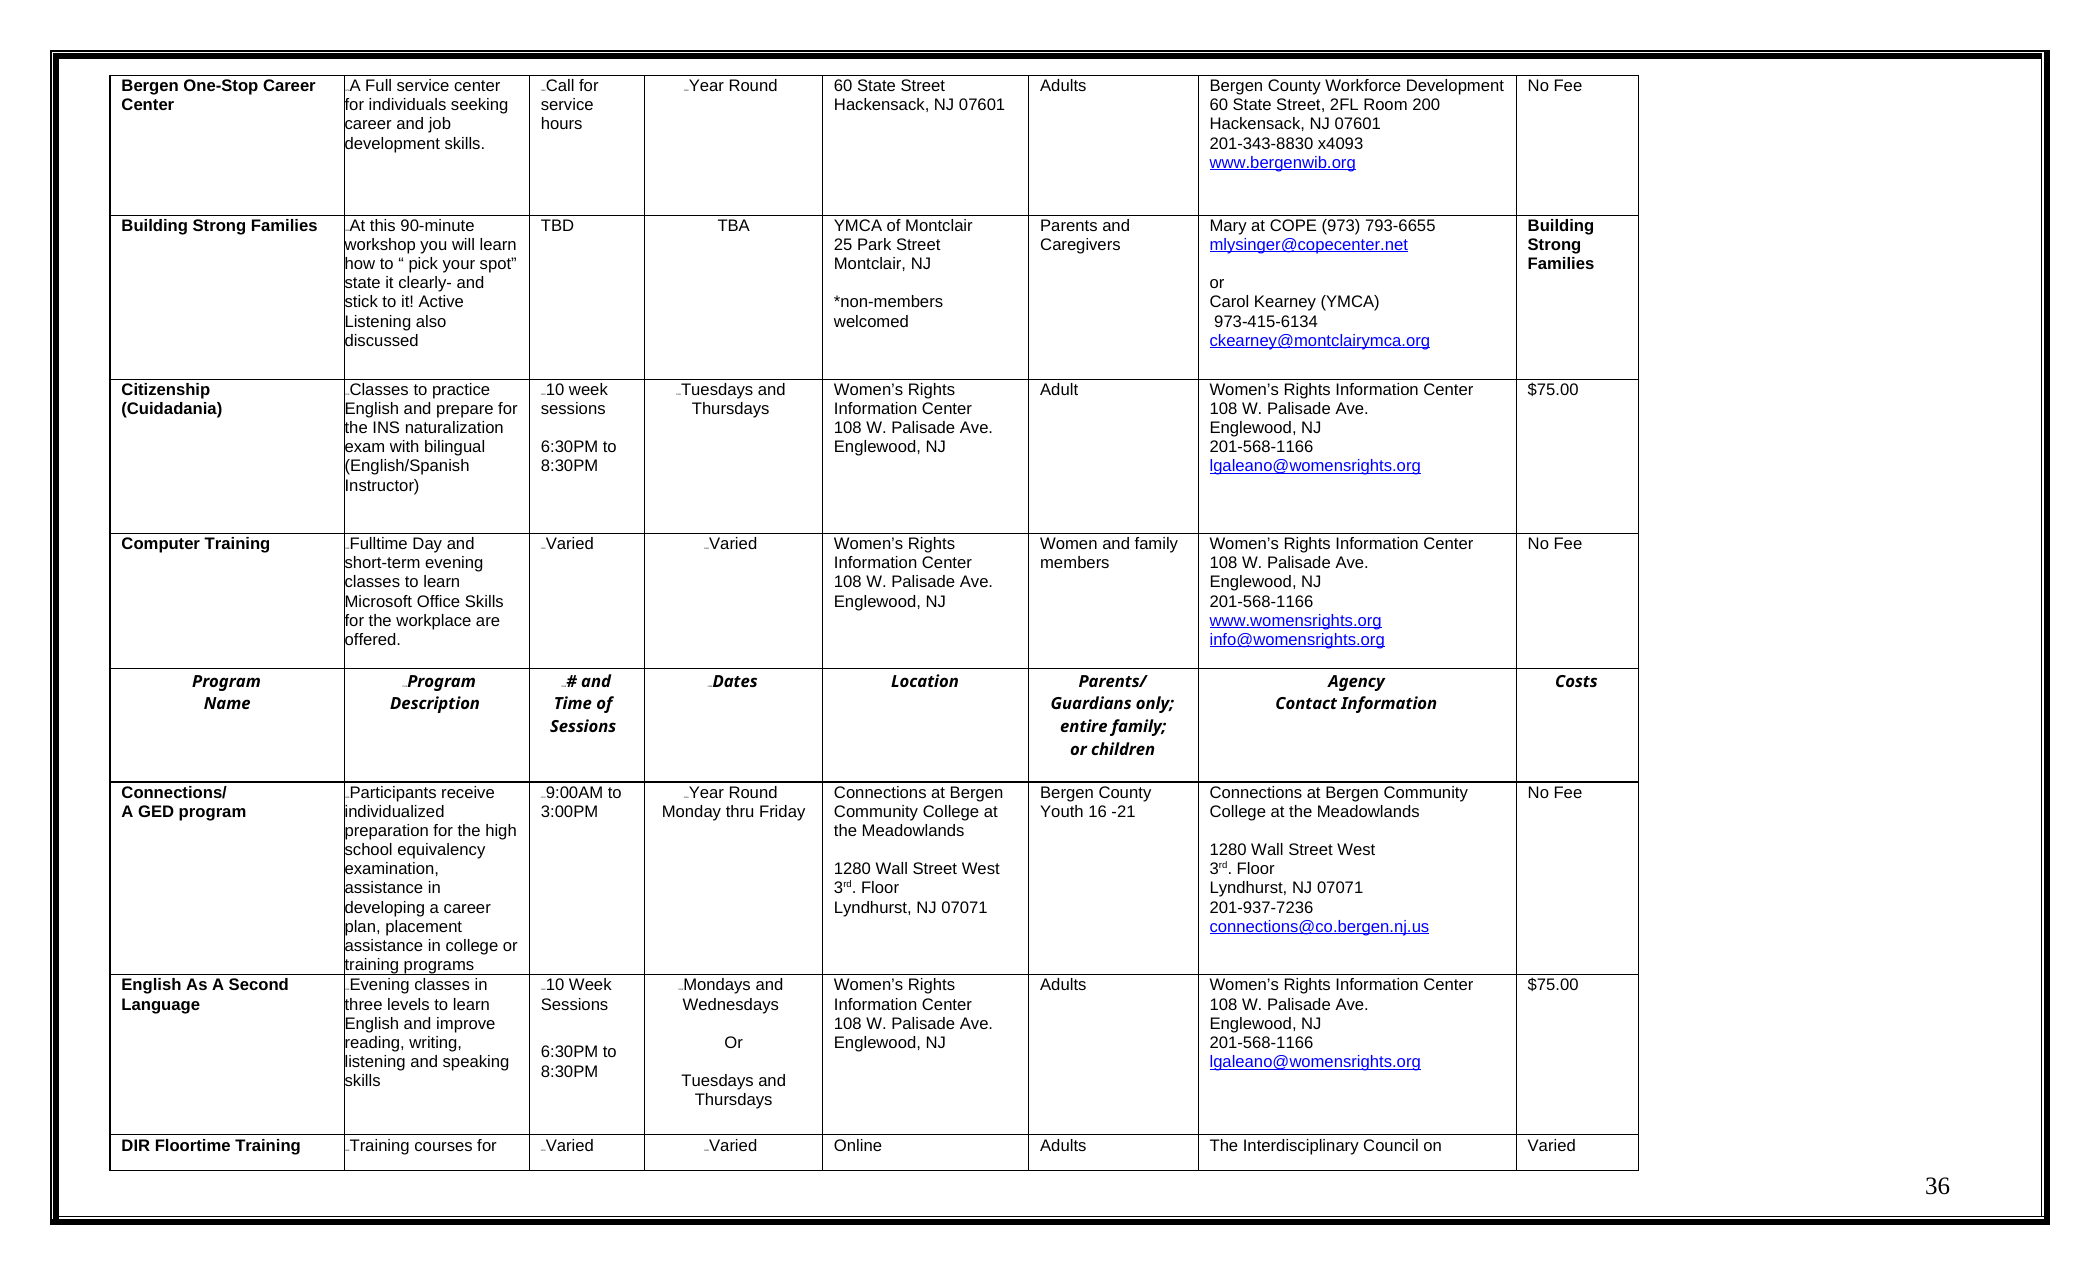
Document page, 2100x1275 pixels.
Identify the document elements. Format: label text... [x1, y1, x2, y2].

table_cell Connections at Bergen Community College at the Meadowlands 1280 Wall Street West 3rd. Floor Lyndhurst, NJ 07071 [823, 783, 1028, 974]
table_cell English As A Second Language [111, 975, 344, 1134]
table_cell Women’s Rights Information Center 108 W. Palisade Ave. Englewood, NJ 201-568-1166 lgaleano@womensrights.org [1199, 975, 1516, 1134]
table_cell 60 State Street Hackensack, NJ 07601 [823, 76, 1028, 214]
table_cell Adults [1029, 1135, 1198, 1170]
table_cell Women’s Rights Information Center 108 W. Palisade Ave. Englewood, NJ 201-568-1166 www.womensrights.org info@womensrights.org [1199, 534, 1516, 668]
table_cell 248BCall for service hours [530, 76, 644, 214]
table_cell Location [823, 669, 1028, 781]
table_cell 262BYear Round Monday thru Friday [645, 783, 822, 974]
table_cell Bergen County Workforce Development 60 State Street, 2FL Room 200 Hackensack, NJ 07601 201-343-8830 x4093 www.bergenwib.org [1199, 76, 1516, 214]
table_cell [1199, 1135, 1516, 1170]
table_cell Connections at Bergen Community College at the Meadowlands 1280 Wall Street West 3rd. Floor Lyndhurst, NJ 07071 201-937-7236 connections@co.bergen.nj.us [1199, 783, 1516, 974]
table_cell 259BDates [645, 669, 822, 781]
table_cell Citizenship (Cuidadania) [111, 380, 344, 533]
table_cell 265BMondays and Wednesdays Or Tuesdays and Thursdays [645, 975, 822, 1134]
table_cell No Fee [1517, 534, 1638, 668]
table_cell Bergen County Youth 16 -21 [1029, 783, 1198, 974]
table_cell Agency Contact Information [1199, 669, 1516, 781]
table_cell 257BProgram Description [345, 669, 529, 781]
table_cell Women’s Rights Information Center 108 W. Palisade Ave. Englewood, NJ [823, 534, 1028, 668]
table_cell 250BAt this 90-minute workshop you will learn how to “ pick your spot” state it clearly- and stick to it! Active Listening also discussed [345, 216, 529, 378]
table_cell Women and family members [1029, 534, 1198, 668]
table_cell Connections/ A GED program [111, 783, 344, 974]
table_cell Varied [1517, 1135, 1638, 1170]
table_cell TBA [645, 216, 822, 378]
table_cell TBD [530, 216, 644, 378]
table_cell 247BA Full service center for individuals seeking career and job development skills. [345, 76, 529, 214]
table_cell Parents/ Guardians only; entire family; or children [1029, 669, 1198, 781]
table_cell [345, 1135, 529, 1170]
table_cell 258B# and Time of Sessions [530, 669, 644, 781]
table_cell Women’s Rights Information Center 108 W. Palisade Ave. Englewood, NJ [823, 975, 1028, 1134]
table_cell 267BVaried [530, 1135, 644, 1170]
table_cell Women’s Rights Information Center 108 W. Palisade Ave. Englewood, NJ [823, 380, 1028, 533]
table_cell YMCA of Montclair 25 Park Street Montclair, NJ *non-members welcomed [823, 216, 1028, 378]
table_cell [111, 1135, 344, 1170]
table_cell Building Strong Families [1517, 216, 1638, 378]
table_cell Adult [1029, 380, 1198, 533]
table_cell 254BFulltime Day and short-term evening classes to learn Microsoft Office Skills for the workplace are offered. [345, 534, 529, 668]
table_cell 256BVaried [645, 534, 822, 668]
table_cell 264B10 Week Sessions 6:30PM to 8:30PM [530, 975, 644, 1134]
table_cell 268BVaried [645, 1135, 822, 1170]
table_cell 253BTuesdays and Thursdays [645, 380, 822, 533]
table_cell Costs [1517, 669, 1638, 781]
table_cell 263BEvening classes in three levels to learn English and improve reading, writing, listening and speaking skills [345, 975, 529, 1134]
table_cell 251BClasses to practice English and prepare for the INS naturalization exam with bilingual (English/Spanish Instructor) [345, 380, 529, 533]
table_cell Online [823, 1135, 1028, 1170]
table_cell Adults [1029, 975, 1198, 1134]
table_cell Adults [1029, 76, 1198, 214]
table_cell Program Name [111, 669, 344, 781]
table_cell 249BYear Round [645, 76, 822, 214]
table_cell 255BVaried [530, 534, 644, 668]
table_cell Computer Training [111, 534, 344, 668]
table_cell Bergen One-Stop Career Center [111, 76, 344, 214]
table_cell No Fee [1517, 76, 1638, 214]
table_cell Building Strong Families [111, 216, 344, 378]
table_cell 260BParticipants receive individualized preparation for the high school equivalency examination, assistance in developing a career plan, placement assistance in college or training programs [345, 783, 529, 974]
table_cell Parents and Caregivers [1029, 216, 1198, 378]
table_cell Mary at COPE (973) 793-6655 mlysinger@copecenter.net or Carol Kearney (YMCA) 973-415-6134 ckearney@montclairymca.org [1199, 216, 1516, 378]
table_cell No Fee [1517, 783, 1638, 974]
table_cell Women’s Rights Information Center 108 W. Palisade Ave. Englewood, NJ 201-568-1166 lgaleano@womensrights.org [1199, 380, 1516, 533]
table_cell $75.00 [1517, 380, 1638, 533]
table_cell 252B10 week sessions 6:30PM to 8:30PM [530, 380, 644, 533]
table_cell 261B9:00AM to 3:00PM [530, 783, 644, 974]
table_cell $75.00 [1517, 975, 1638, 1134]
